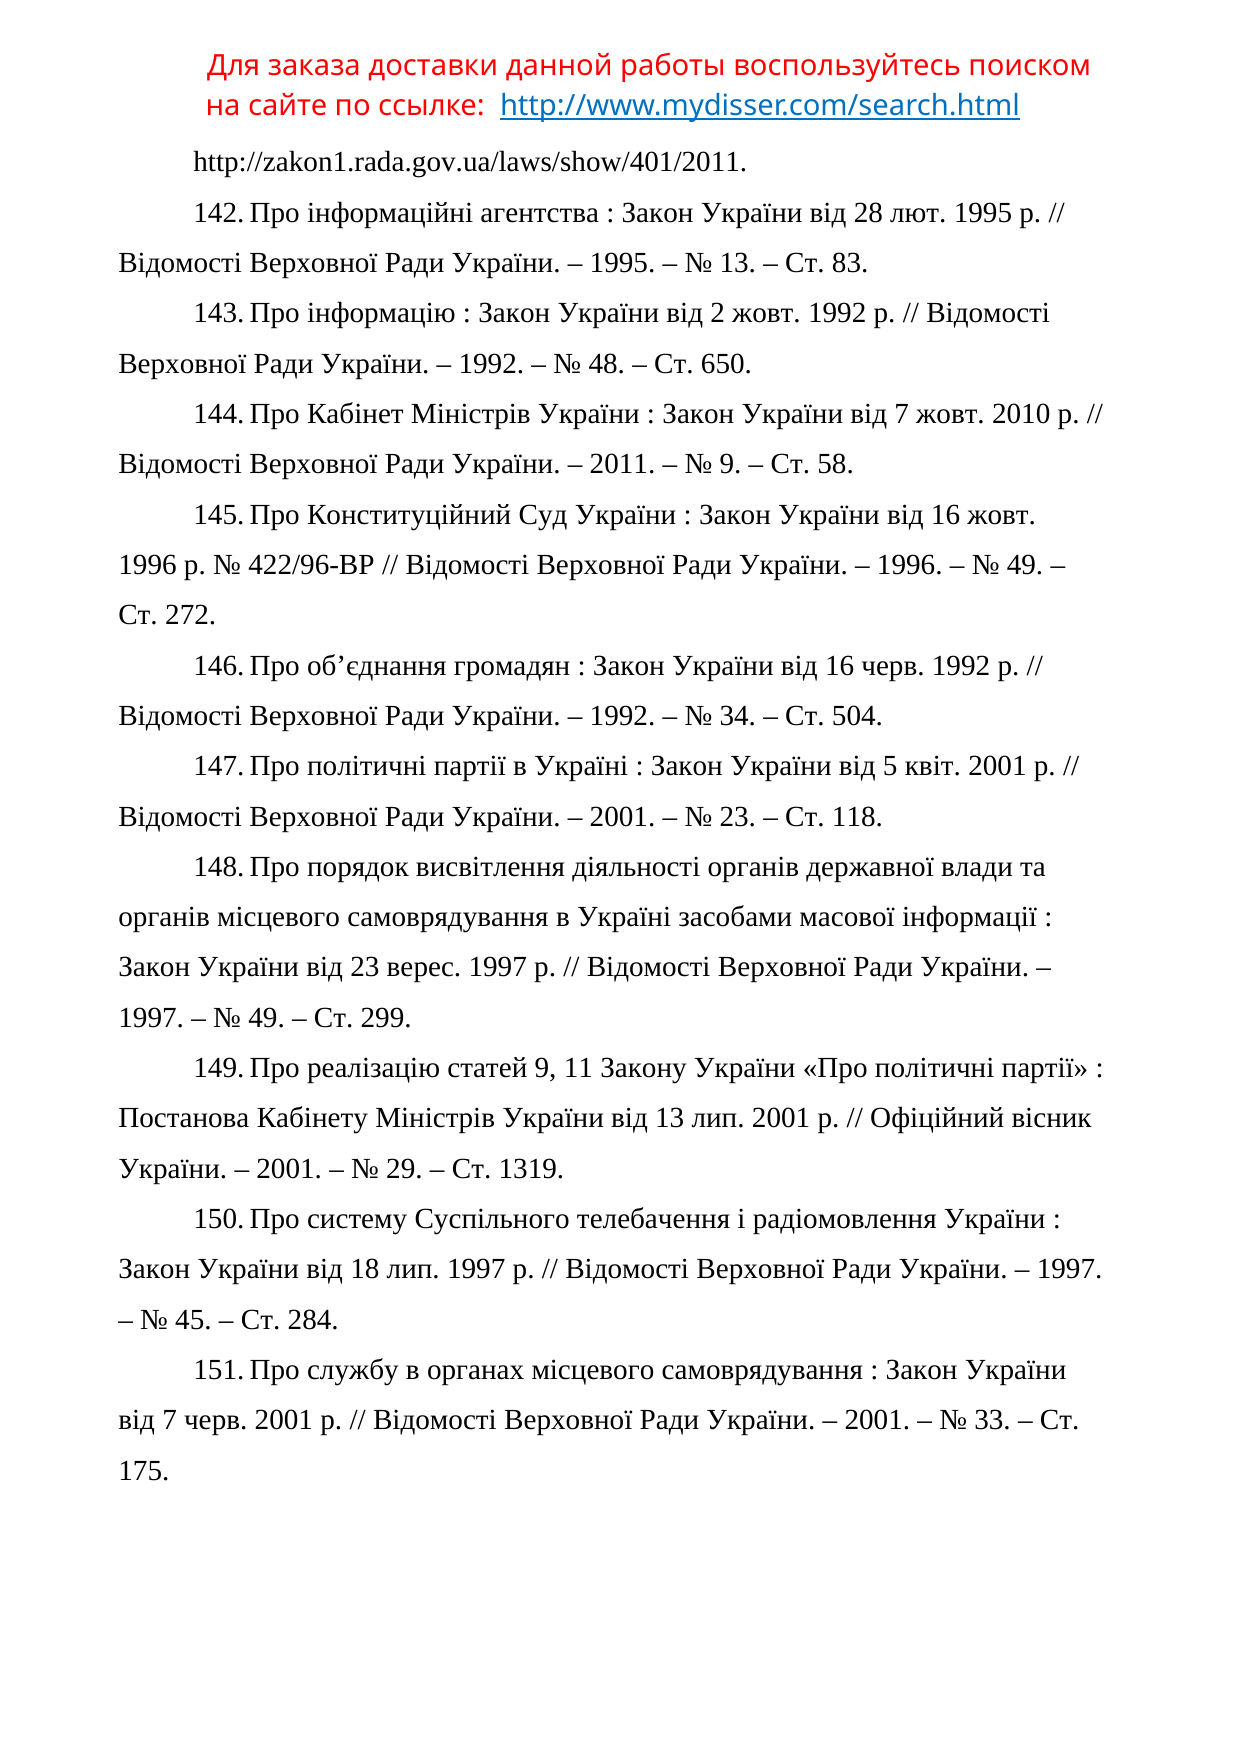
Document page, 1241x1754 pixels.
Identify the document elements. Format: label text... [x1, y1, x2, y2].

list Про політичні партії в Україні : Закон України від 5 квіт. 2001 р. // Відомості Верховної Ради України. – 2001. – № 23. – Ст. 118. [118, 748, 1107, 832]
list Про об’єднання громадян : Закон України вiд 16 черв. 1992 р. // Відомості Верховної Ради України. – 1992. – № 34. – Ст. 504. [118, 648, 1107, 732]
list Про службу в органах місцевого самоврядування : Закон України від 7 черв. 2001 р. // Відомості Верховної Ради України. – 2001. – № 33. – Ст. 175. [118, 1352, 1107, 1486]
list Про систему Суспільного телебачення і радіомовлення України : Закон України від 18 лип. 1997 р. // Відомості Верховної Ради України. – 1997. – № 45. – Ст. 284. [118, 1201, 1107, 1335]
list Про інформацію : Закон України від 2 жовт. 1992 р. // Відомості Верховної Ради України. – 1992. – № 48. – Ст. 650. [118, 296, 1107, 379]
list Про Кабінет Міністрів України : Закон України від 7 жовт. 2010 р. // Відомості Верховної Ради України. – 2011. – № 9. – Ст. 58. [118, 396, 1107, 480]
list Про Конституційний Суд України : Закон України від 16 жовт. 1996 р. № 422/96-ВР // Відомості Верховної Ради України. – 1996. – № 49. –Ст. 272. [118, 497, 1107, 631]
list Про інформаційні агентства : Закон України від 28 лют. 1995 р. // Відомості Верховної Ради України. – 1995. – № 13. – Ст. 83. [118, 195, 1107, 279]
list Про порядок висвітлення діяльності органів державної влади та органів місцевого самоврядування в Україні засобами масової інформації : Закон України від 23 верес. 1997 р. // Відомості Верховної Ради України. – 1997. – № 49. – Ст. 299. [118, 849, 1107, 1033]
list Про реалізацію статей 9, 11 Закону України «Про політичні партії» : Постанова Кабінету Міністрів України від 13 лип. 2001 р. // Офіційний вісник України. – 2001. – № 29. – Ст. 1319. [118, 1050, 1107, 1184]
text http://zakon1.rada.gov.ua/laws/show/401/2011. [118, 144, 1107, 178]
